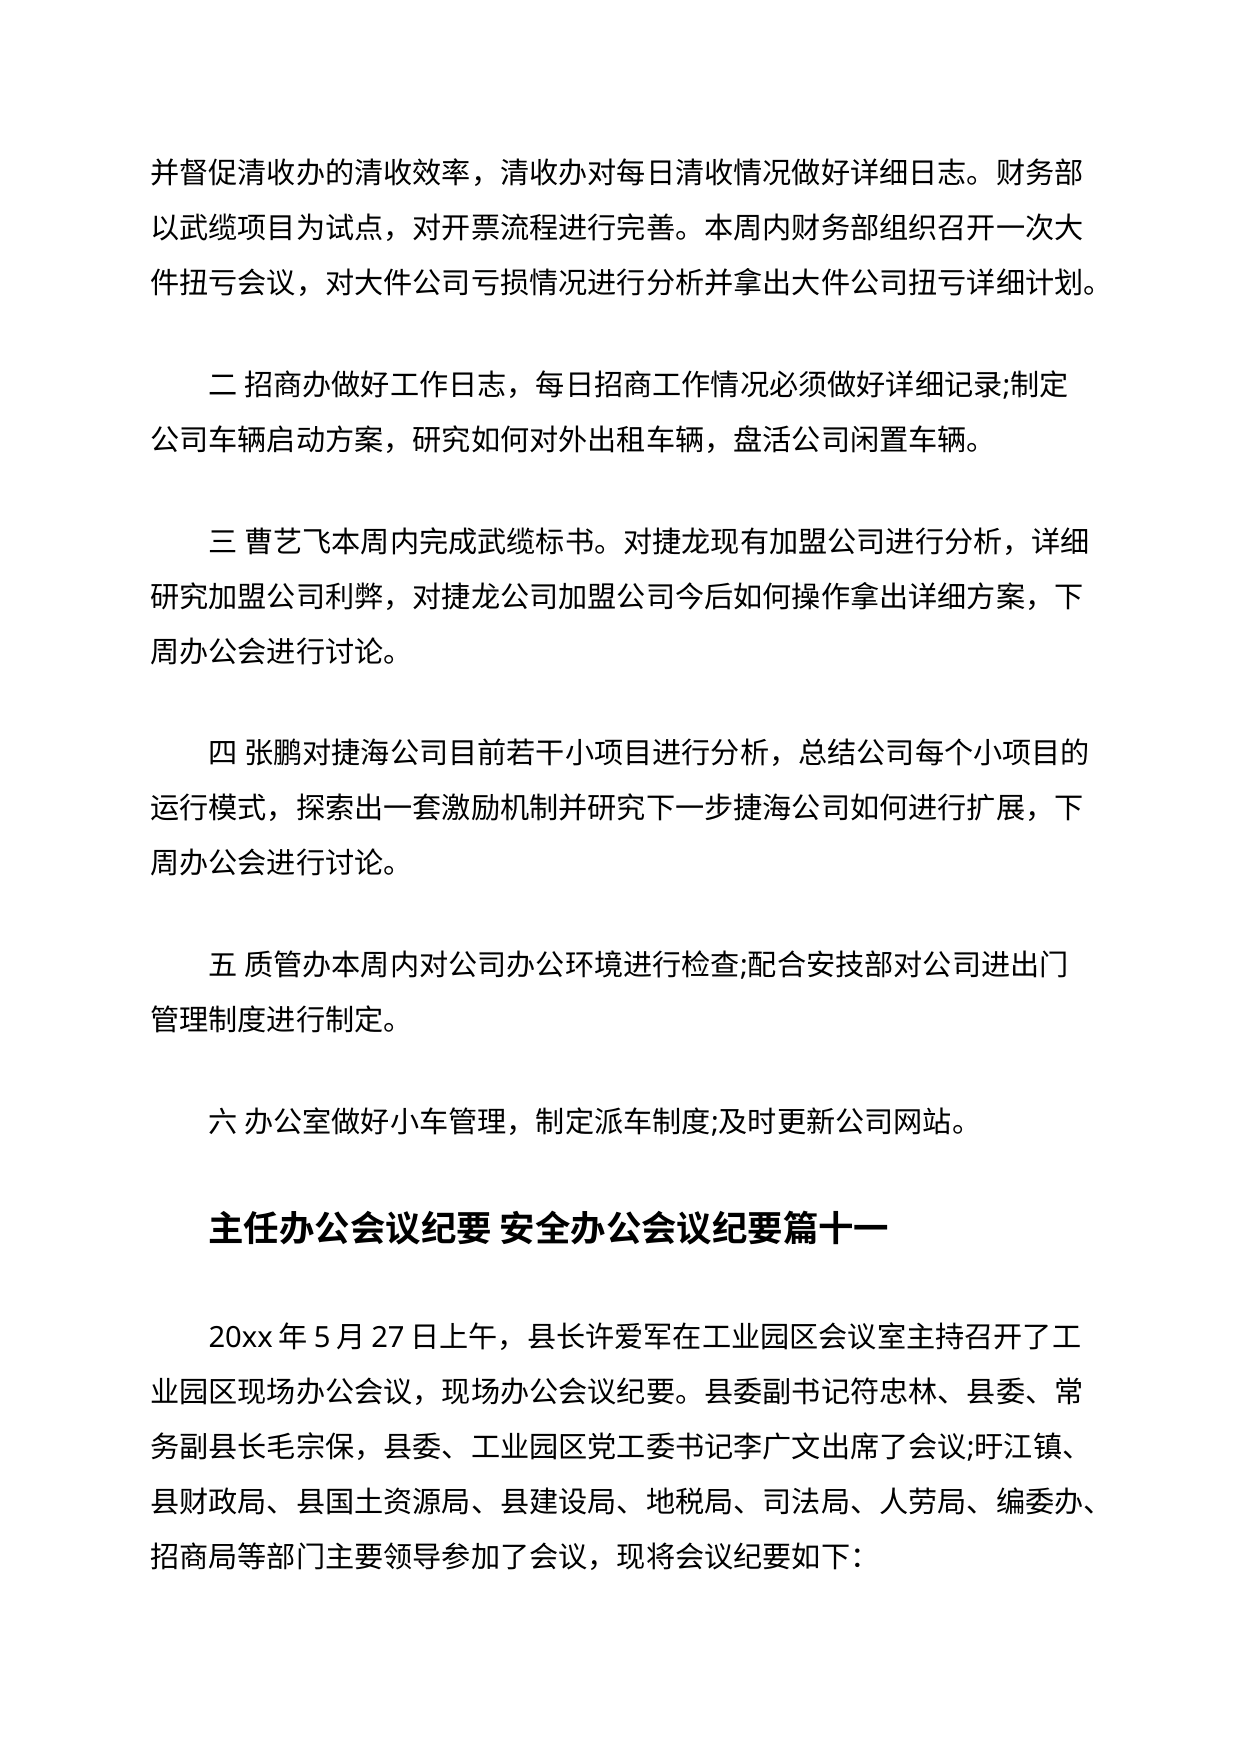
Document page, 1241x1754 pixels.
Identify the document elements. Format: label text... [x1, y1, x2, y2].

text 三 曹艺飞本周内完成武缆标书。对捷龙现有加盟公司进行分析，详细研究加盟公司利弊，对捷龙公司加盟公司今后如何操作拿出详细方案，下周办公会进行讨论。 [150, 518, 1090, 670]
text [150, 150, 1090, 302]
text 六 办公室做好小车管理，制定派车制度;及时更新公司网站。 [150, 1098, 1090, 1141]
text 五 质管办本周内对公司办公环境进行检查;配合安技部对公司进出门管理制度进行制定。 [150, 941, 1090, 1039]
text 20xx年5月27日上午，县长许爱军在工业园区会议室主持召开了工业园区现场办公会议，现场办公会议纪要。县委副书记符忠林、县委、常务副县长毛宗保，县委、工业园区党工委书记李广文出席了会议;旴江镇、县财政局、县国土资源局、县建设局、地税局、司法局、人劳局、编委办、招商局等部门主要领导参加了会议，现将会议纪要如下： [150, 1314, 1090, 1576]
text 主任办公会议纪要 安全办公会议纪要篇十一 [150, 1200, 1090, 1251]
text 二 招商办做好工作日志，每日招商工作情况必须做好详细记录;制定公司车辆启动方案，研究如何对外出租车辆，盘活公司闲置车辆。 [150, 362, 1090, 459]
text 四 张鹏对捷海公司目前若干小项目进行分析，总结公司每个小项目的运行模式，探索出一套激励机制并研究下一步捷海公司如何进行扩展，下周办公会进行讨论。 [150, 730, 1090, 882]
